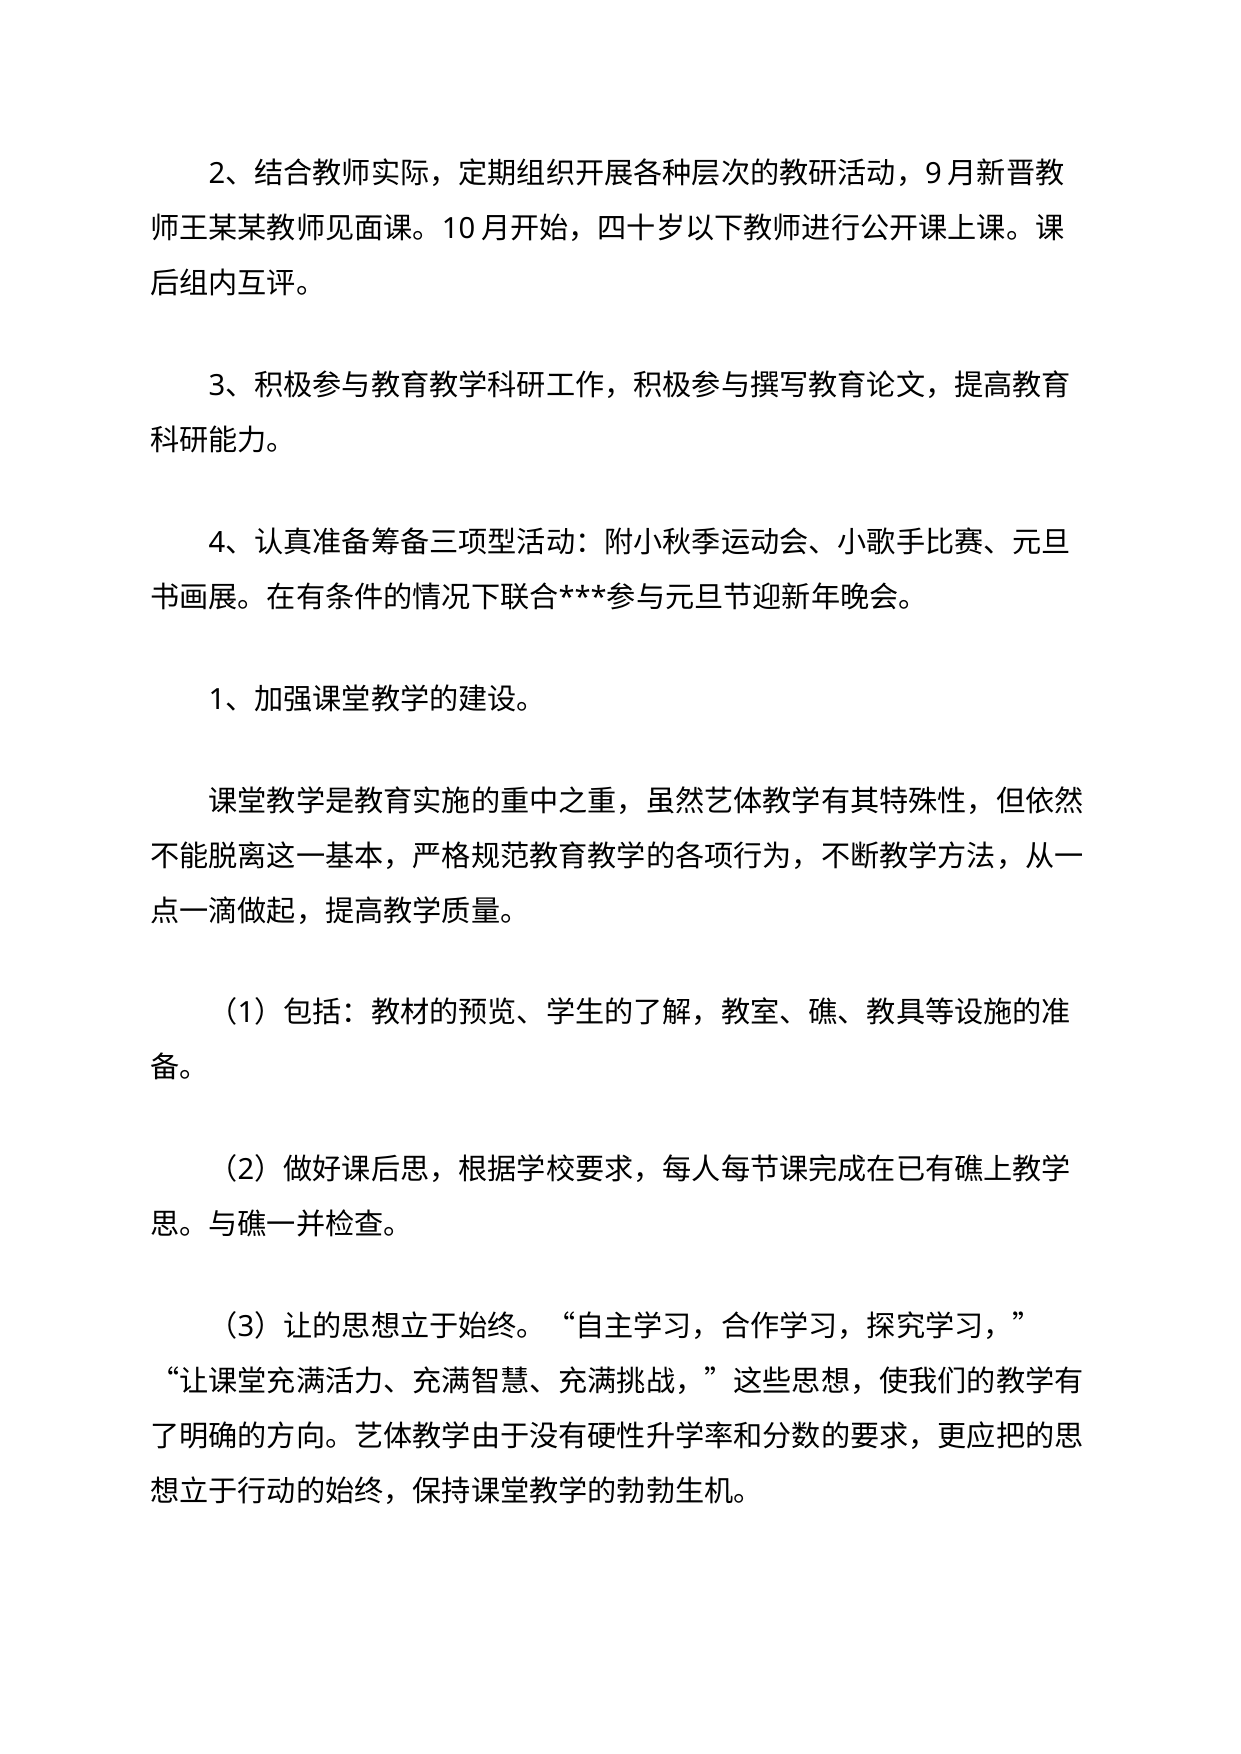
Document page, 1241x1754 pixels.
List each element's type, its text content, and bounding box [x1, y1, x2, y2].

text （1）包括：教材的预览、学生的了解，教室、礁、教具等设施的准备。 [150, 989, 1090, 1086]
text 1、加强课堂教学的建设。 [150, 676, 1090, 718]
text 4、认真准备筹备三项型活动：附小秋季运动会、小歌手比赛、元旦书画展。在有条件的情况下联合***参与元旦节迎新年晚会。 [150, 518, 1090, 616]
text 课堂教学是教育实施的重中之重，虽然艺体教学有其特殊性，但依然不能脱离这一基本，严格规范教育教学的各项行为，不断教学方法，从一点一滴做起，提高教学质量。 [150, 777, 1090, 929]
text 3、积极参与教育教学科研工作，积极参与撰写教育论文，提高教育科研能力。 [150, 362, 1090, 459]
text 2、结合教师实际，定期组织开展各种层次的教研活动，9月新晋教师王某某教师见面课。10月开始，四十岁以下教师进行公开课上课。课后组内互评。 [150, 150, 1090, 302]
text （2）做好课后思，根据学校要求，每人每节课完成在已有礁上教学思。与礁一并检查。 [150, 1146, 1090, 1243]
text （3）让的思想立于始终。“自主学习，合作学习，探究学习，”“让课堂充满活力、充满智慧、充满挑战，”这些思想，使我们的教学有了明确的方向。艺体教学由于没有硬性升学率和分数的要求，更应把的思想立于行动的始终，保持课堂教学的勃勃生机。 [150, 1303, 1090, 1510]
